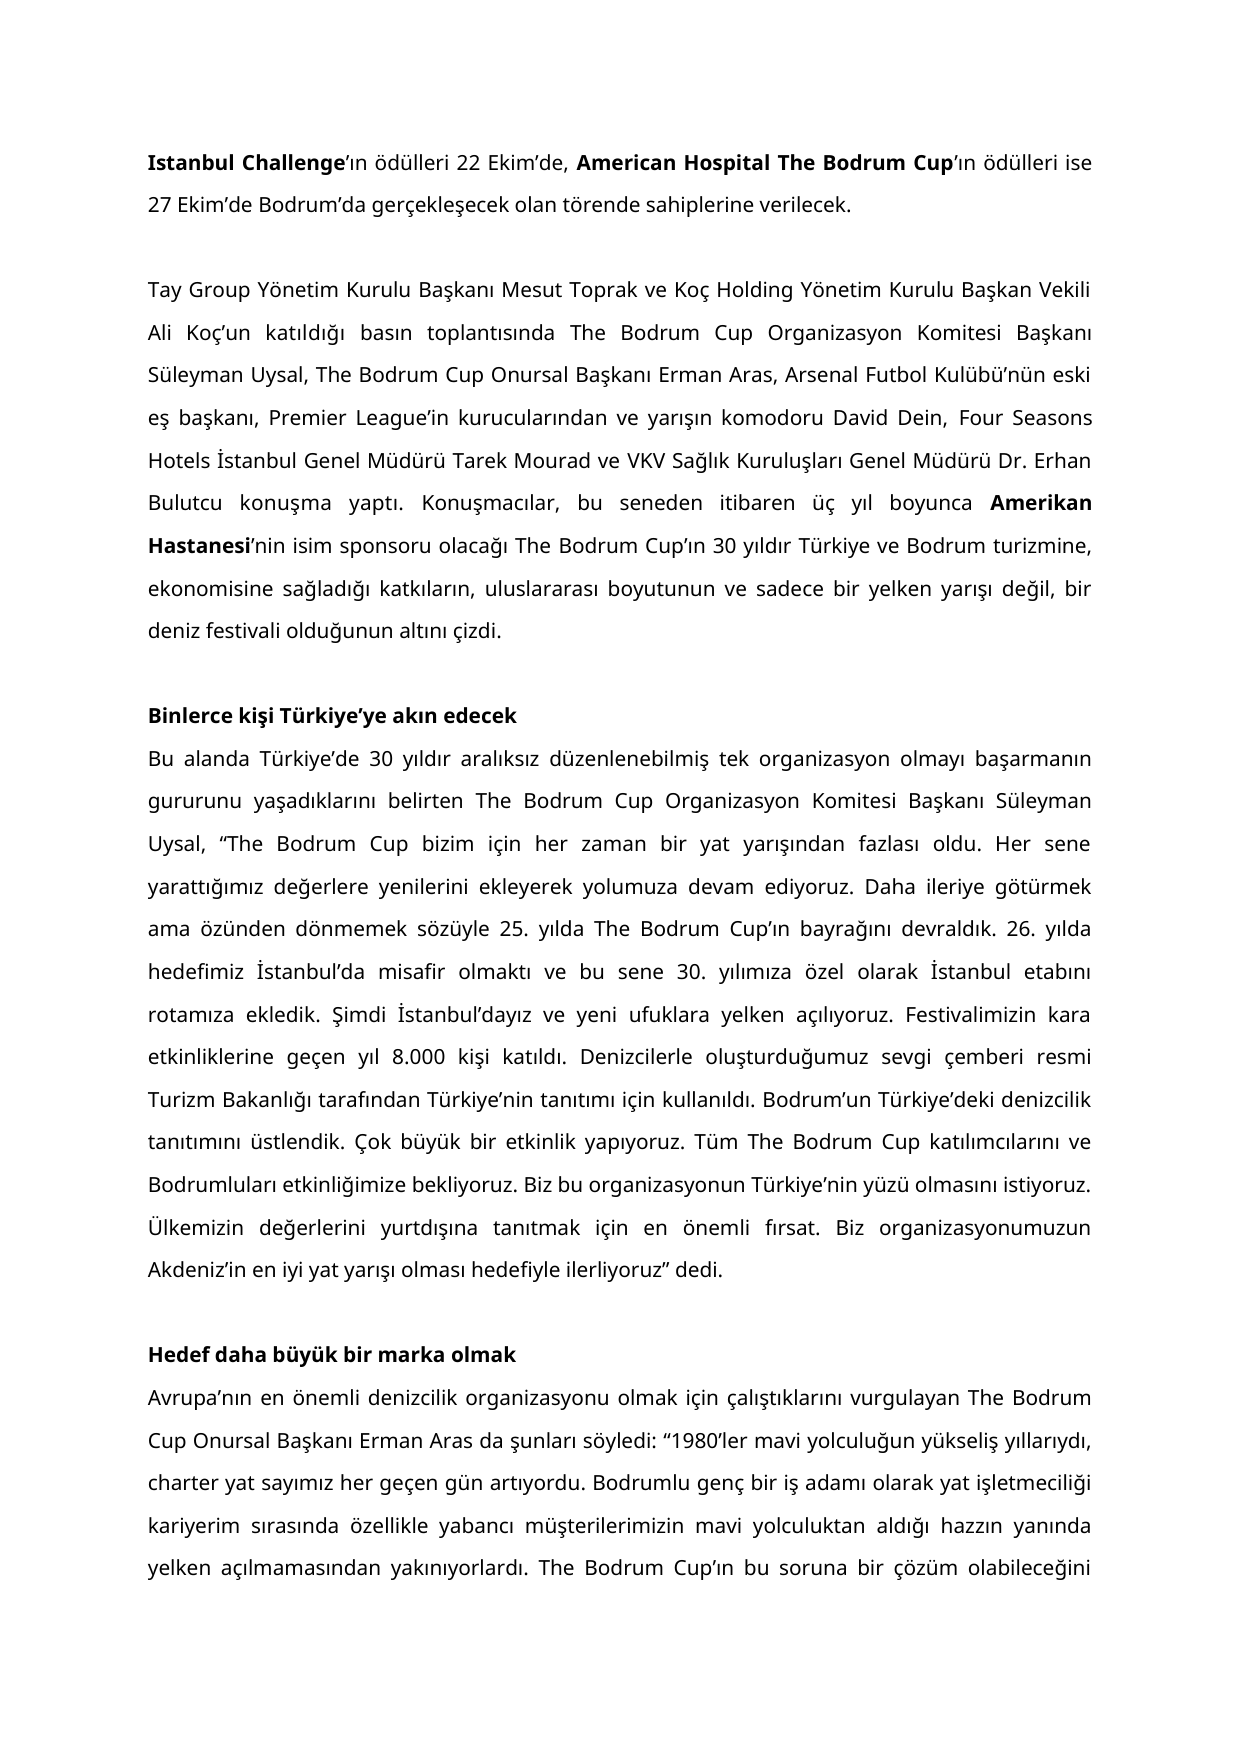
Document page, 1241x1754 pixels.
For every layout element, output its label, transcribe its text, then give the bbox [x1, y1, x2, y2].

text Binlerce kişi Türkiye’ye akın edecek [148, 701, 1093, 730]
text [148, 148, 1093, 219]
text Bu alanda Türkiye’de 30 yıldır aralıksız düzenlenebilmiş tek organizasyon olmayı başarmanın gururunu yaşadıklarını belirten The Bodrum Cup Organizasyon Komitesi Başkanı Süleyman Uysal, “The Bodrum Cup bizim için her zaman bir yat yarışından fazlası oldu. Her sene yarattığımız değerlere yenilerini ekleyerek yolumuza devam ediyoruz. Daha ileriye götürmek ama özünden dönmemek sözüyle 25. yılda The Bodrum Cup’ın bayrağını devraldık. 26. yılda hedefimiz İstanbul’da misafir olmaktı ve bu sene 30. yılımıza özel olarak İstanbul etabını rotamıza ekledik. Şimdi İstanbul’dayız ve yeni ufuklara yelken açılıyoruz. Festivalimizin kara etkinliklerine geçen yıl 8.000 kişi katıldı. Denizcilerle oluşturduğumuz sevgi çemberi resmi Turizm Bakanlığı tarafından Türkiye’nin tanıtımı için kullanıldı. Bodrum’un Türkiye’deki denizcilik tanıtımını üstlendik. Çok büyük bir etkinlik yapıyoruz. Tüm The Bodrum Cup katılımcılarını ve Bodrumluları etkinliğimize bekliyoruz. Biz bu organizasyonun Türkiye’nin yüzü olmasını istiyoruz. Ülkemizin değerlerini yurtdışına tanıtmak için en önemli fırsat. Biz organizasyonumuzun Akdeniz’in en iyi yat yarışı olması hedefiyle ilerliyoruz” dedi. [148, 744, 1093, 1284]
text Hedef daha büyük bir marka olmak [148, 1341, 1093, 1369]
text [148, 1383, 1093, 1582]
text Tay Group Yönetim Kurulu Başkanı Mesut Toprak ve Koç Holding Yönetim Kurulu Başkan Vekili Ali Koç’un katıldığı basın toplantısında The Bodrum Cup Organizasyon Komitesi Başkanı Süleyman Uysal, The Bodrum Cup Onursal Başkanı Erman Aras, Arsenal Futbol Kulübü’nün eski eş başkanı, Premier League’in kurucularından ve yarışın komodoru David Dein, Four Seasons Hotels İstanbul Genel Müdürü Tarek Mourad ve VKV Sağlık Kuruluşları Genel Müdürü Dr. Erhan Bulutcu konuşma yaptı. Konuşmacılar, bu seneden itibaren üç yıl boyunca Amerikan Hastanesi’nin isim sponsoru olacağı The Bodrum Cup’ın 30 yıldır Türkiye ve Bodrum turizmine, ekonomisine sağladığı katkıların, uluslararası boyutunun ve sadece bir yelken yarışı değil, bir deniz festivali olduğunun altını çizdi. [148, 275, 1093, 645]
